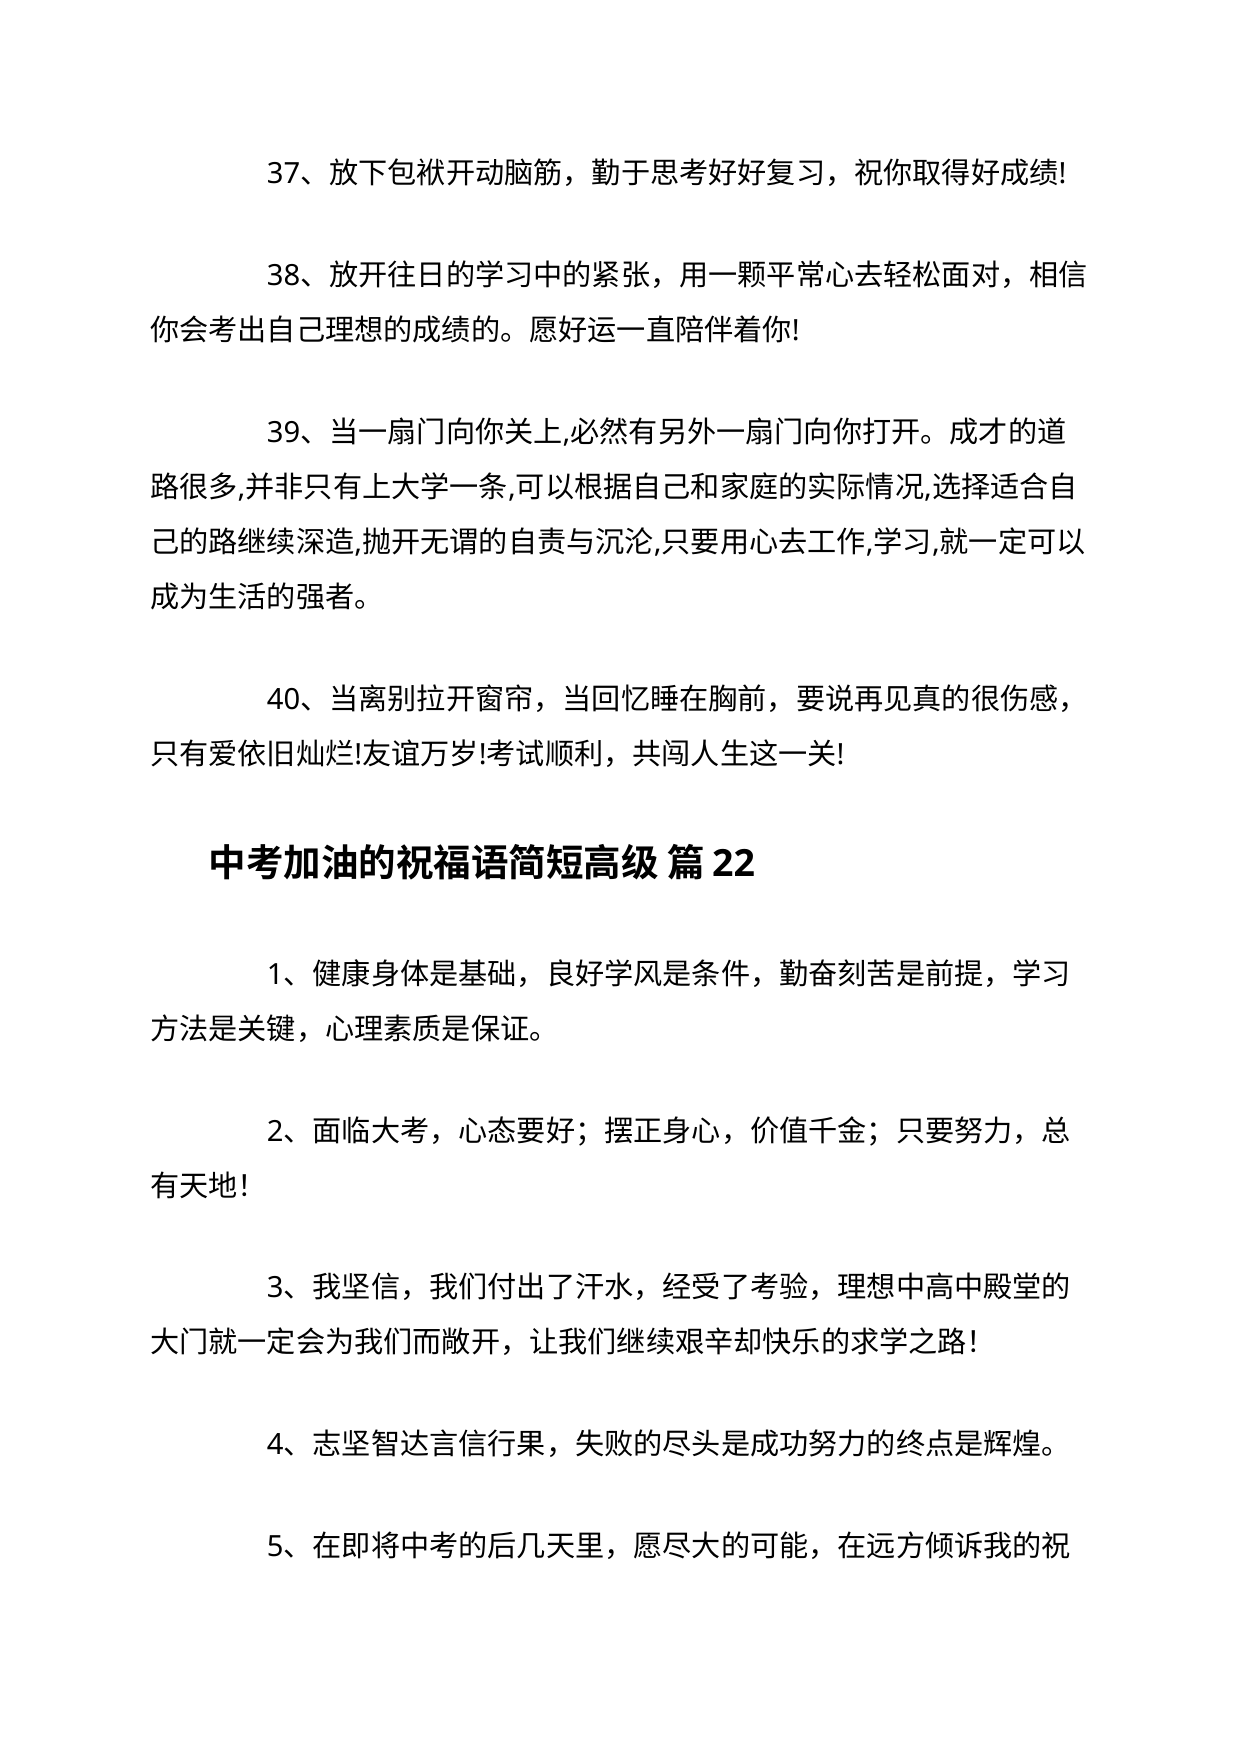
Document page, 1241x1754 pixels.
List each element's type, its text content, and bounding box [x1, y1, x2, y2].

text 2、面临大考，心态要好；摆正身心，价值千金；只要努力，总有天地！ [150, 1107, 1090, 1204]
text 38、放开往日的学习中的紧张，用一颗平常心去轻松面对，相信你会考出自己理想的成绩的。愿好运一直陪伴着你! [150, 252, 1090, 349]
text 37、放下包袱开动脑筋，勤于思考好好复习，祝你取得好成绩! [150, 150, 1090, 192]
text 1、健康身体是基础，良好学风是条件，勤奋刻苦是前提，学习方法是关键，心理素质是保证。 [150, 950, 1090, 1048]
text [150, 1523, 1090, 1565]
text 4、志坚智达言信行果，失败的尽头是成功努力的终点是辉煌。 [150, 1421, 1090, 1463]
text 40、当离别拉开窗帘，当回忆睡在胸前，要说再见真的很伤感，只有爱依旧灿烂!友谊万岁!考试顺利，共闯人生这一关! [150, 676, 1090, 773]
text 39、当一扇门向你关上,必然有另外一扇门向你打开。成才的道路很多,并非只有上大学一条,可以根据自己和家庭的实际情况,选择适合自己的路继续深造,抛开无谓的自责与沉沦,只要用心去工作,学习,就一定可以成为生活的强者。 [150, 409, 1090, 616]
text 中考加油的祝福语简短高级 篇22 [150, 833, 1090, 887]
text 3、我坚信，我们付出了汗水，经受了考验，理想中高中殿堂的大门就一定会为我们而敞开，让我们继续艰辛却快乐的求学之路！ [150, 1264, 1090, 1361]
